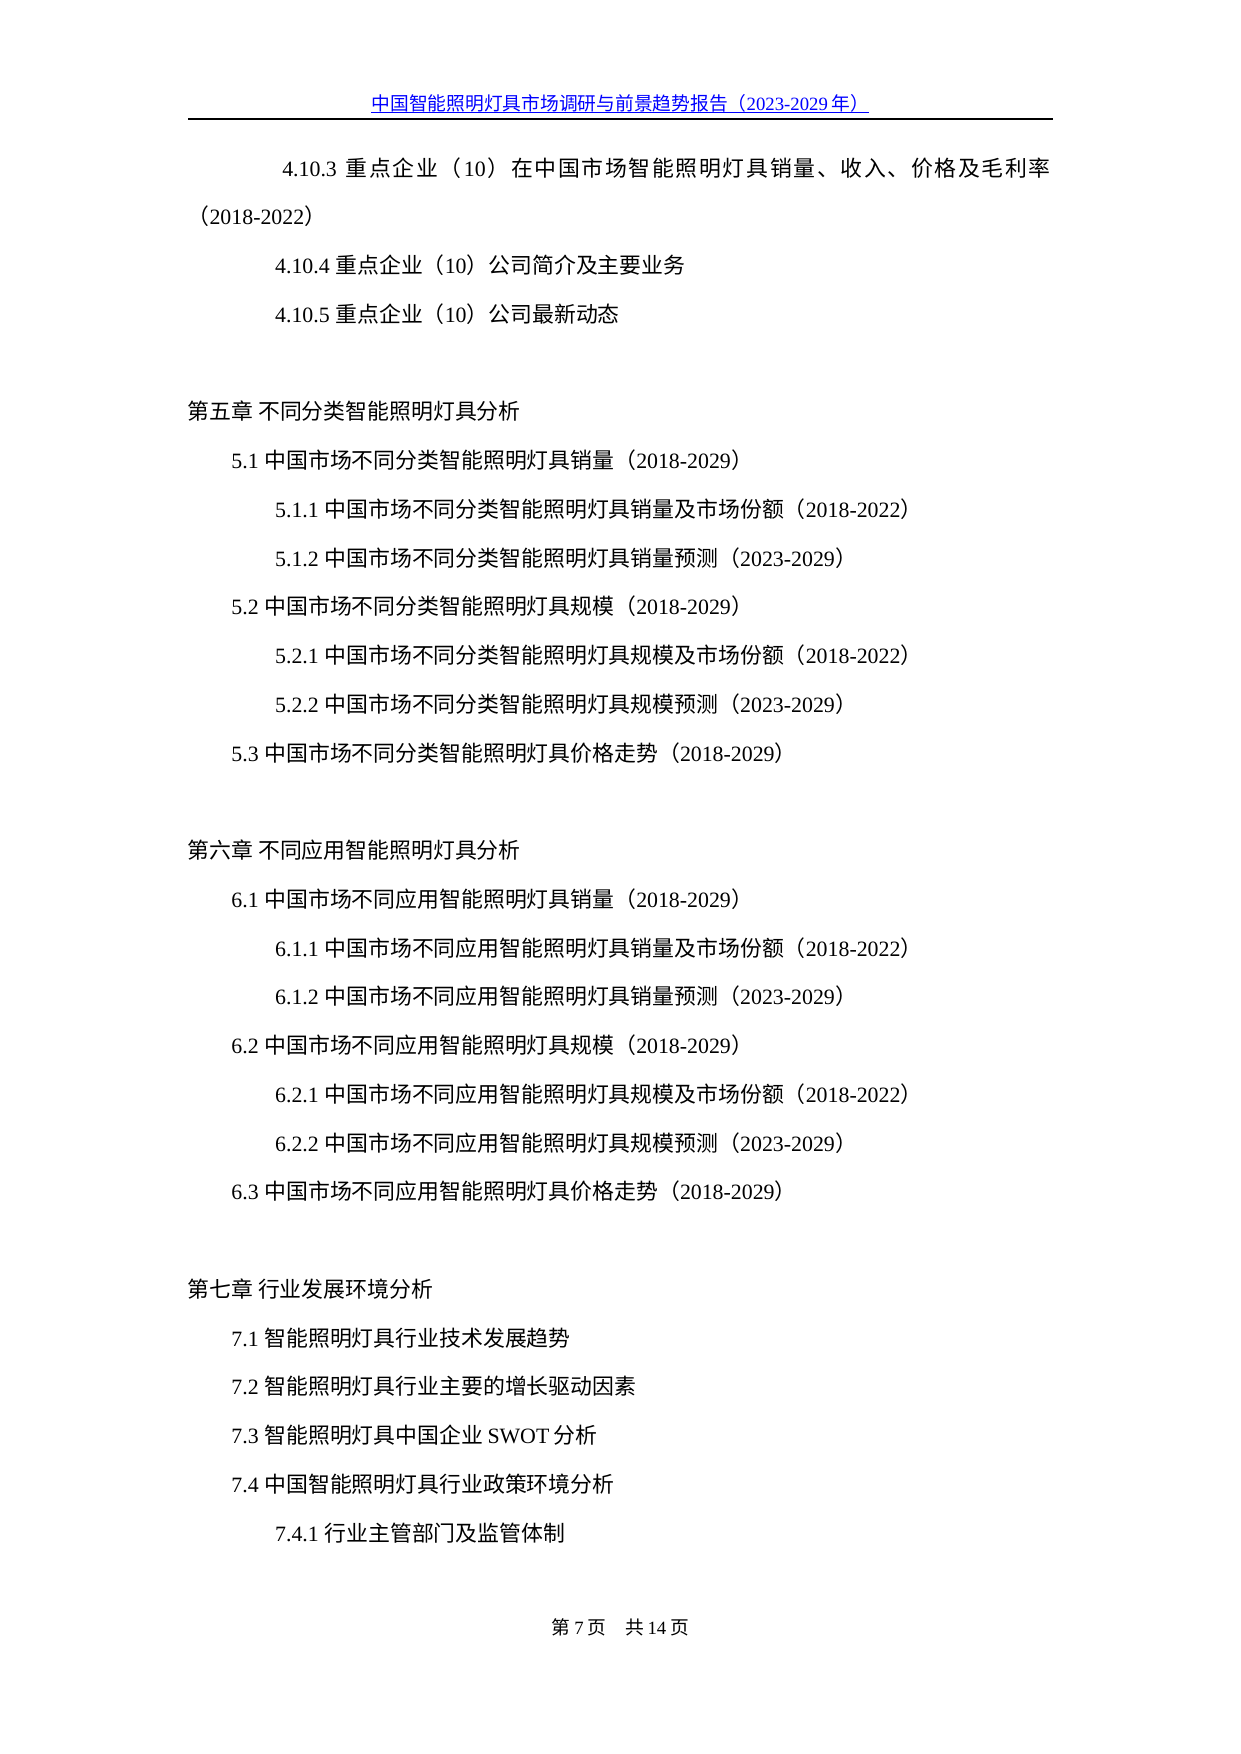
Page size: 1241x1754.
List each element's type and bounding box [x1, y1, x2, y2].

text [187, 150, 1053, 1548]
